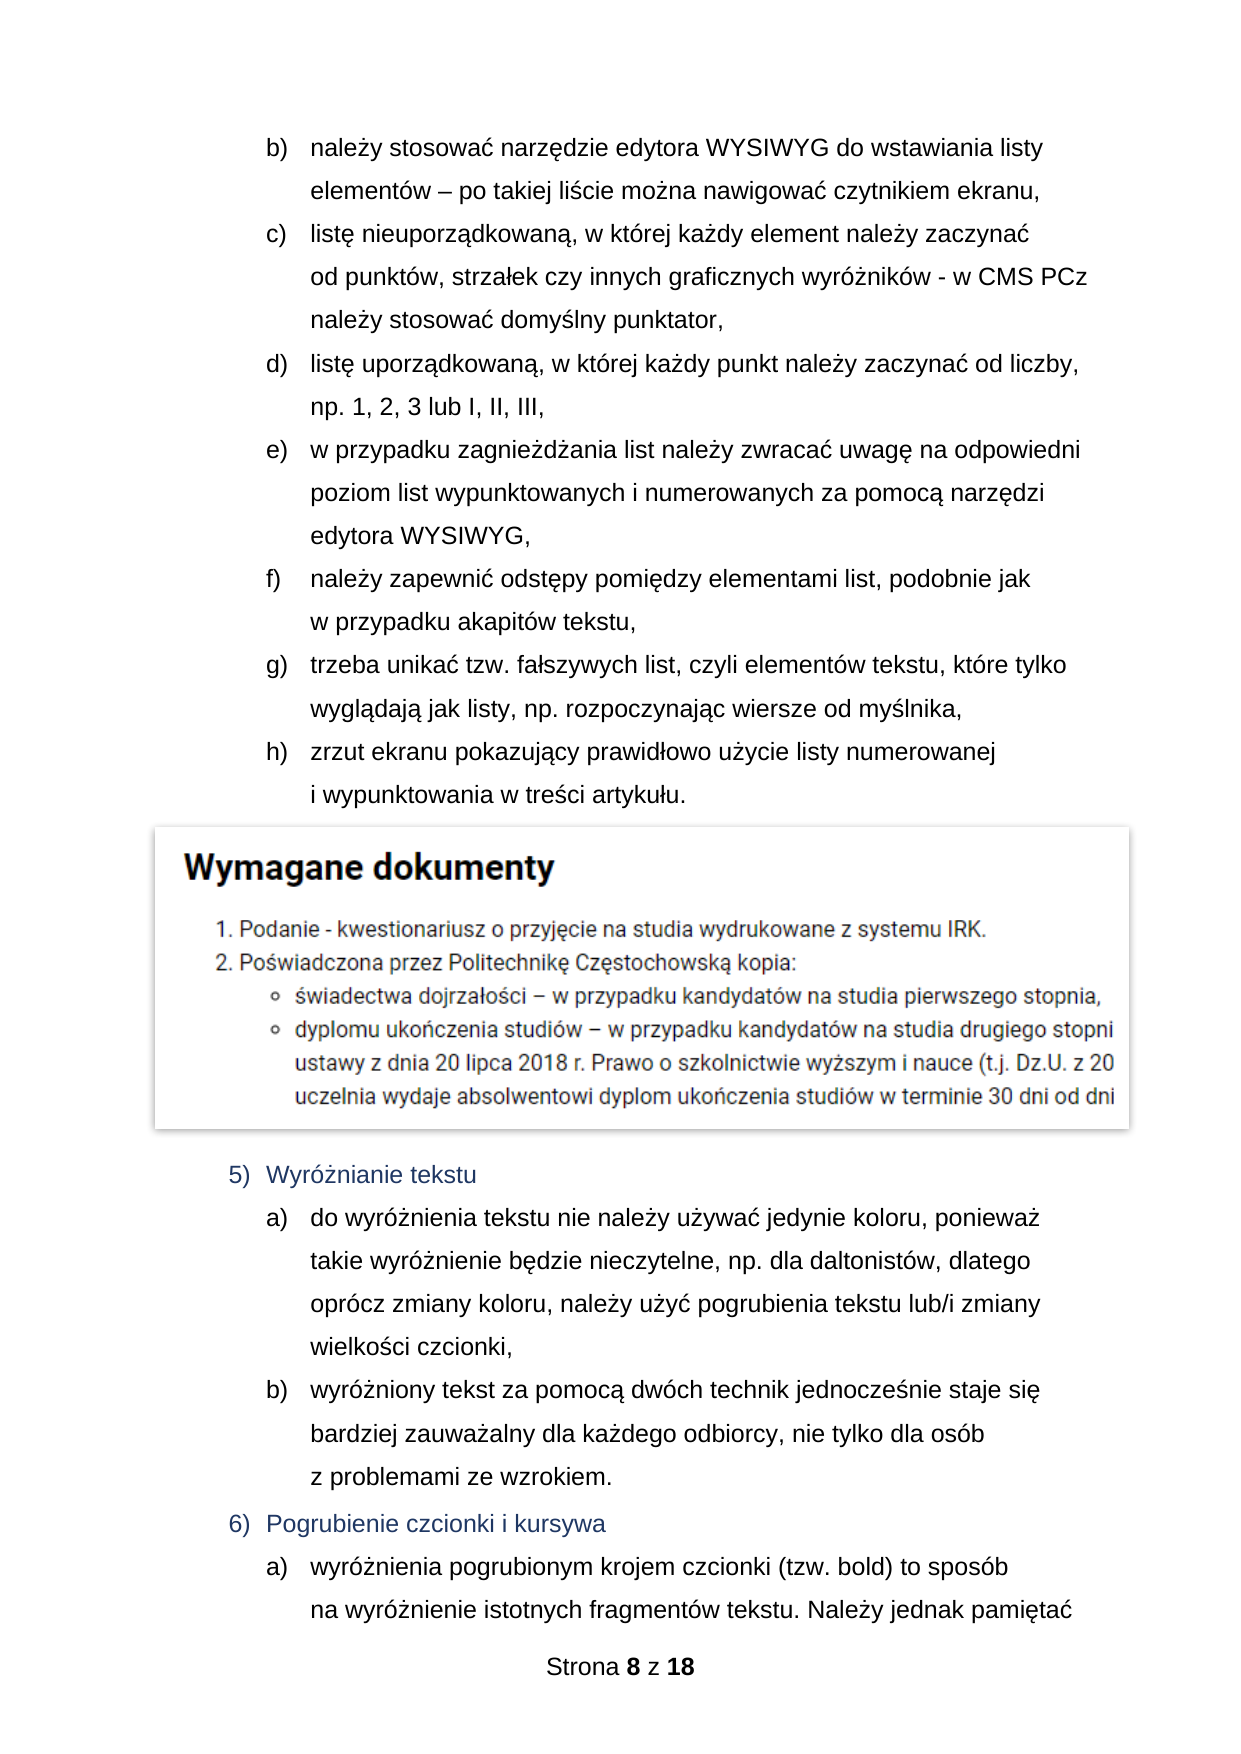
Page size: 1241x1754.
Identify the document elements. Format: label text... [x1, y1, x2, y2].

list trzeba unikać tzw. fałszywych list, czyli elementów tekstu, które tylko wyglądają jak listy, np. rozpoczynając wiersze od myślnika, [266, 650, 1093, 722]
list należy stosować narzędzie edytora WYSIWYG do wstawiania listy elementów – po takiej liście można nawigować czytnikiem ekranu, [266, 133, 1093, 205]
list listę nieuporządkowaną, w której każdy element należy zaczynać od punktów, strzałek czy innych graficznych wyróżników - w CMS PCz należy stosować domyślny punktator, [266, 219, 1093, 334]
list należy zapewnić odstępy pomiędzy elementami list, podobnie jak w przypadku akapitów tekstu, [266, 564, 1093, 636]
list wyróżniony tekst za pomocą dwóch technik jednocześnie staje się bardziej zauważalny dla każdego odbiorcy, nie tylko dla osób z problemami ze wzrokiem. [266, 1376, 1093, 1491]
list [266, 1552, 1093, 1624]
list do wyróżnienia tekstu nie należy używać jedynie koloru, ponieważ takie wyróżnienie będzie nieczytelne, np. dla daltonistów, dlatego oprócz zmiany koloru, należy użyć pogrubienia tekstu lub/i zmiany wielkości czcionki, [266, 1203, 1093, 1361]
list w przypadku zagnieżdżania list należy zwracać uwagę na odpowiedni poziom list wypunktowanych i numerowanych za pomocą narzędzi edytora WYSIWYG, [266, 435, 1093, 550]
subtitle Wyróżnianie tekstu [228, 1160, 1093, 1189]
list zrzut ekranu pokazujący prawidłowo użycie listy numerowanej i wypunktowania w treści artykułu. [266, 737, 1093, 808]
picture [169, 842, 1114, 1114]
subtitle Pogrubienie czcionki i kursywa [228, 1509, 1093, 1538]
list listę uporządkowaną, w której każdy punkt należy zaczynać od liczby, np. 1, 2, 3 lub I, II, III, [266, 348, 1093, 420]
